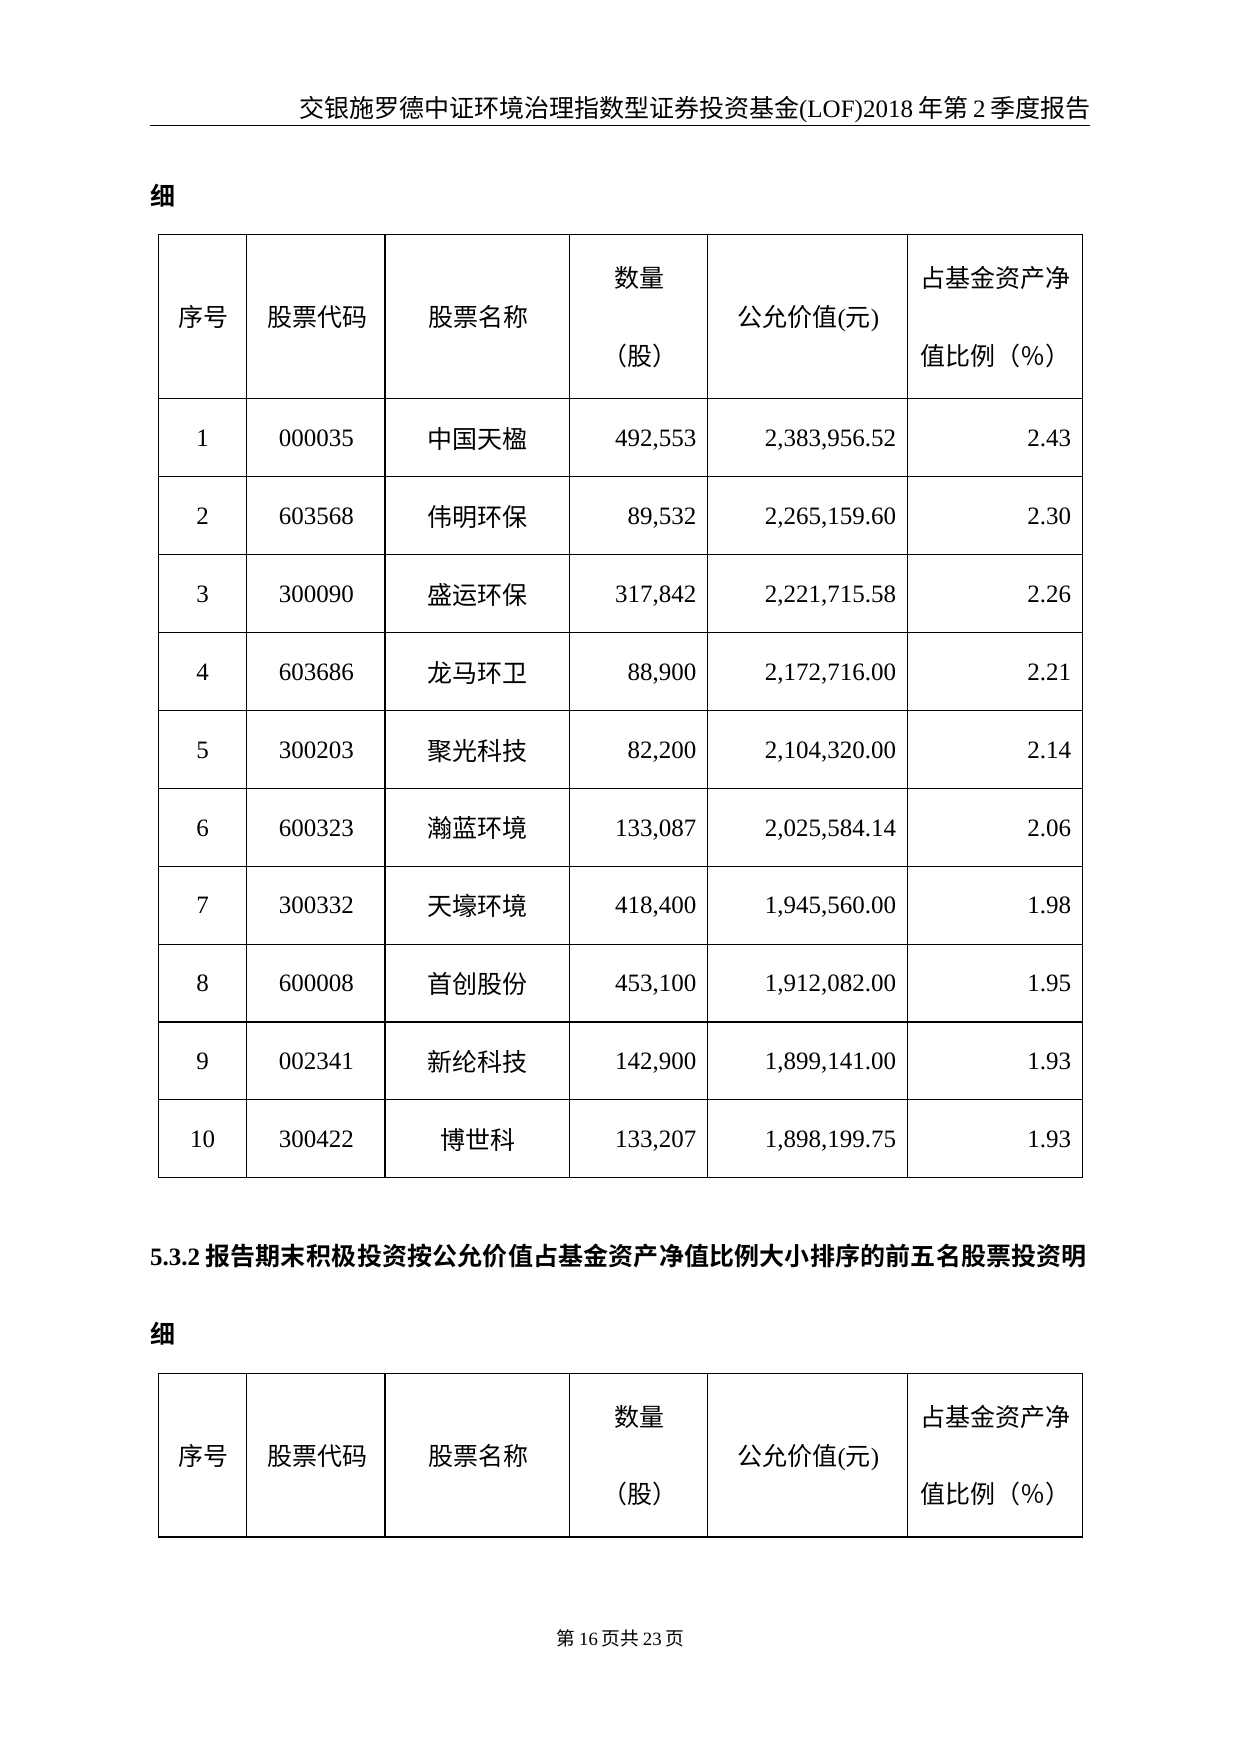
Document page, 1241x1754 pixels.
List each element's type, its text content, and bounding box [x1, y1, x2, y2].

table_cell 000035 [247, 399, 384, 476]
table_cell 2,383,956.52 [708, 399, 907, 476]
table_header 股票名称 [386, 235, 569, 398]
table_cell 1.95 [908, 945, 1082, 1021]
table_cell 300422 [247, 1100, 384, 1177]
table_cell 4 [159, 633, 246, 710]
table_cell 聚光科技 [386, 711, 569, 788]
table_cell 2.06 [908, 789, 1082, 866]
table_cell 9 [159, 1023, 246, 1099]
table_cell 2,221,715.58 [708, 555, 907, 632]
table_cell 492,553 [570, 399, 707, 476]
table_header 序号 [159, 1374, 246, 1536]
table_cell 142,900 [570, 1023, 707, 1099]
text 5.3.2报告期末积极投资按公允价值占基金资产净值比例大小排序的前五名股票投资明细 [150, 1222, 1090, 1365]
table_cell 伟明环保 [386, 477, 569, 554]
table_cell 8 [159, 945, 246, 1021]
table_cell 133,207 [570, 1100, 707, 1177]
table_cell 10 [159, 1100, 246, 1177]
table_cell 天壕环境 [386, 867, 569, 943]
table_cell 1,945,560.00 [708, 867, 907, 943]
table_header 公允价值(元) [708, 235, 907, 398]
table_cell 1.93 [908, 1023, 1082, 1099]
table_cell 1,899,141.00 [708, 1023, 907, 1099]
table_cell 1.98 [908, 867, 1082, 943]
table_cell 7 [159, 867, 246, 943]
table_cell 新纶科技 [386, 1023, 569, 1099]
table_cell 2.26 [908, 555, 1082, 632]
table_header 序号 [159, 235, 246, 398]
table_header 数量（股） [570, 1374, 707, 1536]
table_header 占基金资产净值比例（％） [908, 1374, 1082, 1536]
table_cell 2,172,716.00 [708, 633, 907, 710]
table_cell 3 [159, 555, 246, 632]
table_cell 中国天楹 [386, 399, 569, 476]
table_cell 603568 [247, 477, 384, 554]
table_header 数量（股） [570, 235, 707, 398]
table_cell 2.30 [908, 477, 1082, 554]
table_cell 133,087 [570, 789, 707, 866]
table_header 股票代码 [247, 1374, 384, 1536]
table_cell 603686 [247, 633, 384, 710]
table_cell 300090 [247, 555, 384, 632]
table_cell 2 [159, 477, 246, 554]
table_cell 1 [159, 399, 246, 476]
table_cell 600008 [247, 945, 384, 1021]
table_cell 300203 [247, 711, 384, 788]
table_header 占基金资产净值比例（％） [908, 235, 1082, 398]
table_header 股票代码 [247, 235, 384, 398]
table_cell 博世科 [386, 1100, 569, 1177]
table_header 股票名称 [386, 1374, 569, 1536]
table_cell 2.14 [908, 711, 1082, 788]
table_cell 6 [159, 789, 246, 866]
table_cell 2,025,584.14 [708, 789, 907, 866]
table_cell 首创股份 [386, 945, 569, 1021]
table_cell 2.21 [908, 633, 1082, 710]
table_cell 5 [159, 711, 246, 788]
table_cell 453,100 [570, 945, 707, 1021]
table_cell 龙马环卫 [386, 633, 569, 710]
table_cell 317,842 [570, 555, 707, 632]
table_cell 1,898,199.75 [708, 1100, 907, 1177]
table_cell 盛运环保 [386, 555, 569, 632]
table_cell 瀚蓝环境 [386, 789, 569, 866]
table_header 公允价值(元) [708, 1374, 907, 1536]
table_cell 418,400 [570, 867, 707, 943]
table_cell 002341 [247, 1023, 384, 1099]
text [150, 162, 1090, 227]
table_cell 1,912,082.00 [708, 945, 907, 1021]
table_cell 89,532 [570, 477, 707, 554]
table_cell 88,900 [570, 633, 707, 710]
table_cell 600323 [247, 789, 384, 866]
table_cell 300332 [247, 867, 384, 943]
table_cell 1.93 [908, 1100, 1082, 1177]
table_cell 82,200 [570, 711, 707, 788]
table_cell 2,104,320.00 [708, 711, 907, 788]
table_cell 2,265,159.60 [708, 477, 907, 554]
table_cell 2.43 [908, 399, 1082, 476]
